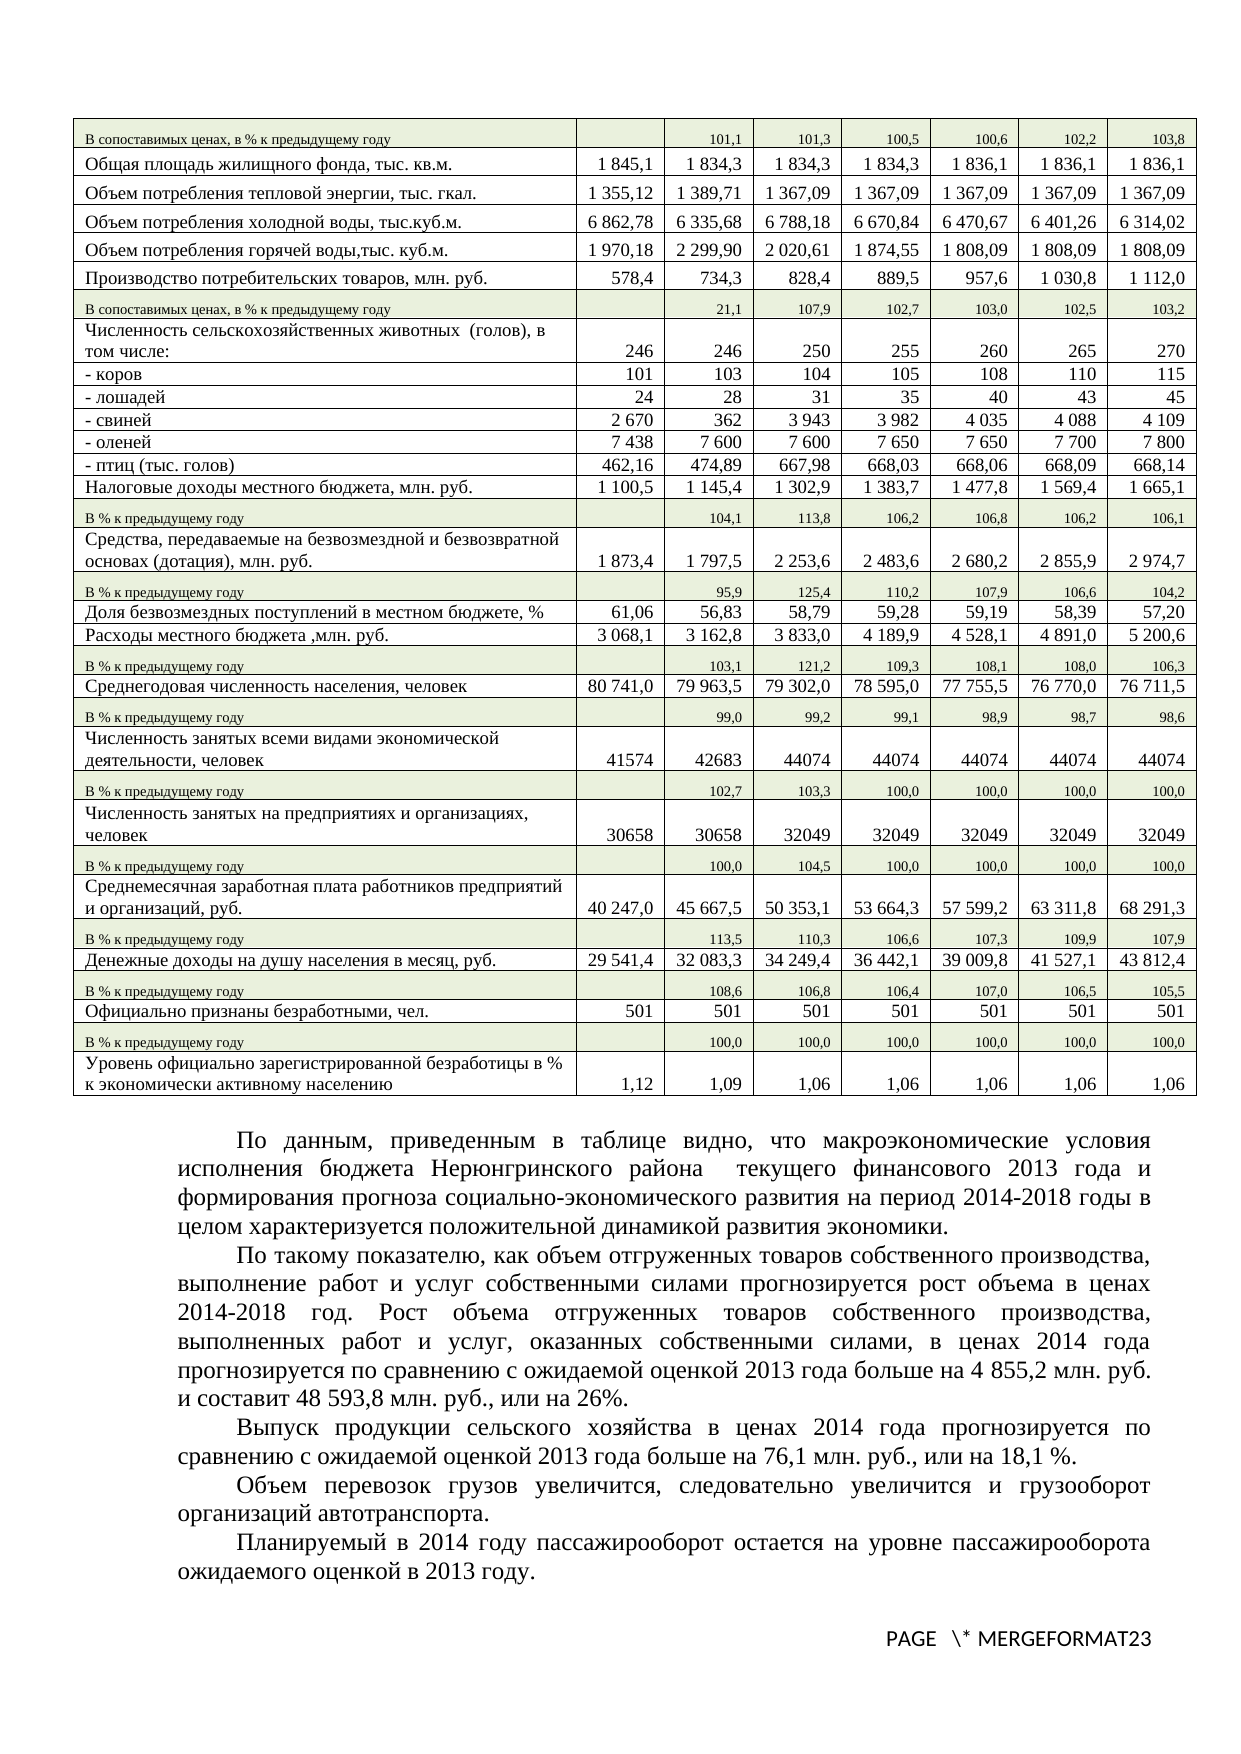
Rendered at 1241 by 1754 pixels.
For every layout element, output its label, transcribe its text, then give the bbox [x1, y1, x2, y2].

table_cell 100,0 [665, 1023, 753, 1051]
table_cell 1,06 [842, 1052, 930, 1095]
table_cell 1 834,3 [842, 148, 930, 174]
table_cell 2 020,61 [754, 233, 841, 261]
table_cell 99,2 [754, 698, 841, 726]
table_cell 1 389,71 [665, 176, 753, 204]
table_cell [577, 572, 664, 600]
table_cell 5 200,6 [1108, 624, 1196, 645]
table_cell 6 788,18 [754, 205, 841, 232]
table_cell 501 [1108, 1000, 1196, 1022]
table_cell 106,4 [842, 971, 930, 999]
table_cell 59,28 [842, 601, 930, 623]
table_cell 4 035 [931, 409, 1018, 430]
table_cell 41 527,1 [1019, 949, 1107, 970]
table_cell 101,1 [665, 119, 753, 147]
table_cell 362 [665, 409, 753, 430]
table_cell 106,1 [1108, 499, 1196, 527]
table_cell 260 [931, 319, 1018, 362]
table_cell 7 600 [665, 431, 753, 453]
table_cell 668,06 [931, 454, 1018, 475]
table_cell 108,6 [665, 971, 753, 999]
table_cell 957,6 [931, 262, 1018, 288]
table_cell Численность сельскохозяйственных животных (голов), в том числе: [74, 319, 576, 362]
table_cell 108 [931, 363, 1018, 385]
table_cell 1 367,09 [1019, 176, 1107, 204]
table_cell 41574 [577, 727, 664, 770]
table_cell 2 670 [577, 409, 664, 430]
table_cell 110,2 [842, 572, 930, 600]
table_cell 501 [665, 1000, 753, 1022]
table_cell [577, 698, 664, 726]
table_cell 7 650 [931, 431, 1018, 453]
table_cell 1 808,09 [1019, 233, 1107, 261]
table_cell 103,3 [754, 771, 841, 799]
table_cell 501 [754, 1000, 841, 1022]
table_cell - коров [74, 363, 576, 385]
table_cell 578,4 [577, 262, 664, 288]
table_cell В % к предыдущему году [74, 499, 576, 527]
table_cell [577, 971, 664, 999]
table_cell 53 664,3 [842, 875, 930, 918]
table_cell 100,0 [842, 846, 930, 874]
table_cell 30658 [577, 800, 664, 845]
table_cell 105 [842, 363, 930, 385]
table_cell 1,06 [1108, 1052, 1196, 1095]
table_cell 59,19 [931, 601, 1018, 623]
table_cell 462,16 [577, 454, 664, 475]
table_cell 58,39 [1019, 601, 1107, 623]
table_cell 3 833,0 [754, 624, 841, 645]
table_cell 4 528,1 [931, 624, 1018, 645]
table_cell 102,5 [1019, 290, 1107, 317]
table_cell 40 [931, 386, 1018, 407]
table_cell 1,12 [577, 1052, 664, 1095]
table_cell 107,9 [931, 572, 1018, 600]
table_cell [577, 771, 664, 799]
table_cell 109,3 [842, 646, 930, 674]
table_cell Налоговые доходы местного бюджета, млн. руб. [74, 476, 576, 498]
table_cell Доля безвозмездных поступлений в местном бюджете, % [74, 601, 576, 623]
table_cell 106,8 [931, 499, 1018, 527]
table_cell 43 812,4 [1108, 949, 1196, 970]
table_cell 6 401,26 [1019, 205, 1107, 232]
table_cell 1 302,9 [754, 476, 841, 498]
table_cell В % к предыдущему году [74, 646, 576, 674]
table_cell - свиней [74, 409, 576, 430]
table_cell 107,0 [931, 971, 1018, 999]
table_cell 28 [665, 386, 753, 407]
table_cell 1 665,1 [1108, 476, 1196, 498]
table_cell 1 145,4 [665, 476, 753, 498]
table_cell 100,0 [665, 846, 753, 874]
table_cell 1 834,3 [754, 148, 841, 174]
table_cell 105,5 [1108, 971, 1196, 999]
table_cell 1,06 [931, 1052, 1018, 1095]
table_cell 110 [1019, 363, 1107, 385]
table_cell 24 [577, 386, 664, 407]
table_cell [577, 119, 664, 147]
table_cell Уровень официально зарегистрированной безработицы в % к экономически активному населению [74, 1052, 576, 1095]
table_cell 99,1 [842, 698, 930, 726]
table_cell 103,1 [665, 646, 753, 674]
table_cell 76 711,5 [1108, 675, 1196, 697]
table_cell 108,1 [931, 646, 1018, 674]
table_cell 79 302,0 [754, 675, 841, 697]
table_cell 474,89 [665, 454, 753, 475]
table_cell 57,20 [1108, 601, 1196, 623]
text Выпуск продукции сельского хозяйства в ценах 2014 года прогнозируется по сравнению с ожидаемой оценкой 2013 года больше на 76,1 млн. руб., или на 18,1 %. [177, 1412, 1152, 1470]
table_cell В % к предыдущему году [74, 1023, 576, 1051]
text Объем перевозок грузов увеличится, следовательно увеличится и грузооборот организаций автотранспорта. [177, 1470, 1152, 1527]
table_cell 102,2 [1019, 119, 1107, 147]
table_cell 1 367,09 [931, 176, 1018, 204]
table_cell 2 299,90 [665, 233, 753, 261]
table_cell 246 [665, 319, 753, 362]
table_cell 32 083,3 [665, 949, 753, 970]
table_cell [577, 499, 664, 527]
table_cell Официально признаны безработными, чел. [74, 1000, 576, 1022]
table_cell Денежные доходы на душу населения в месяц, руб. [74, 949, 576, 970]
table_cell 31 [754, 386, 841, 407]
table_cell 63 311,8 [1019, 875, 1107, 918]
table_cell 100,5 [842, 119, 930, 147]
table_cell Объем потребления горячей воды,тыс. куб.м. [74, 233, 576, 261]
table_cell 103,0 [931, 290, 1018, 317]
table_cell 1 383,7 [842, 476, 930, 498]
table_cell 2 974,7 [1108, 528, 1196, 571]
table_cell 100,6 [931, 119, 1018, 147]
table_cell 1 836,1 [931, 148, 1018, 174]
table_cell 3 068,1 [577, 624, 664, 645]
table_cell 1,06 [1019, 1052, 1107, 1095]
table_cell 21,1 [665, 290, 753, 317]
table_cell 1 355,12 [577, 176, 664, 204]
table_cell 1 367,09 [754, 176, 841, 204]
table_cell 1 836,1 [1108, 148, 1196, 174]
table_cell 80 741,0 [577, 675, 664, 697]
table_cell 45 [1108, 386, 1196, 407]
table_cell 100,0 [931, 846, 1018, 874]
table_cell 501 [842, 1000, 930, 1022]
table_cell 35 [842, 386, 930, 407]
table_cell 668,03 [842, 454, 930, 475]
table_cell 6 335,68 [665, 205, 753, 232]
table_cell 106,8 [754, 971, 841, 999]
table_cell 1 367,09 [1108, 176, 1196, 204]
table_cell 98,7 [1019, 698, 1107, 726]
table_cell 250 [754, 319, 841, 362]
table_cell 103 [665, 363, 753, 385]
table_cell 42683 [665, 727, 753, 770]
table_cell 1 112,0 [1108, 262, 1196, 288]
table_cell 44074 [931, 727, 1018, 770]
table_cell - лошадей [74, 386, 576, 407]
table_cell Объем потребления холодной воды, тыс.куб.м. [74, 205, 576, 232]
table_cell 106,3 [1108, 646, 1196, 674]
table_cell - птиц (тыс. голов) [74, 454, 576, 475]
table_cell 44074 [1019, 727, 1107, 770]
table_cell 6 862,78 [577, 205, 664, 232]
table_cell 32049 [754, 800, 841, 845]
table_cell 58,79 [754, 601, 841, 623]
table_cell 7 600 [754, 431, 841, 453]
table_cell 255 [842, 319, 930, 362]
table_cell 61,06 [577, 601, 664, 623]
table_cell 101 [577, 363, 664, 385]
table_cell 99,0 [665, 698, 753, 726]
table_cell 1 970,18 [577, 233, 664, 261]
text По данным, приведенным в таблице видно, что макроэкономические условия исполнения бюджета Нерюнгринского района текущего финансового 2013 года и формирования прогноза социально-экономического развития на период 2014-2018 годы в целом характеризуется положительной динамикой развития экономики. [177, 1125, 1152, 1240]
table_cell 1 797,5 [665, 528, 753, 571]
table_cell 100,0 [931, 1023, 1018, 1051]
table_cell 100,0 [1019, 846, 1107, 874]
table_cell 32049 [1019, 800, 1107, 845]
table_cell 44074 [842, 727, 930, 770]
table_cell 7 800 [1108, 431, 1196, 453]
table_cell 100,0 [1019, 1023, 1107, 1051]
table_cell 265 [1019, 319, 1107, 362]
table_cell 889,5 [842, 262, 930, 288]
table_cell 1 808,09 [1108, 233, 1196, 261]
table_cell 78 595,0 [842, 675, 930, 697]
table_cell 110,3 [754, 919, 841, 947]
table_cell Средства, передаваемые на безвозмездной и безвозвратной основах (дотация), млн. руб. [74, 528, 576, 571]
table_cell 79 963,5 [665, 675, 753, 697]
table_cell В % к предыдущему году [74, 919, 576, 947]
table_cell 3 162,8 [665, 624, 753, 645]
table_cell 6 314,02 [1108, 205, 1196, 232]
table_cell 32049 [1108, 800, 1196, 845]
table_cell 1,06 [754, 1052, 841, 1095]
table_cell 1 873,4 [577, 528, 664, 571]
table_cell 100,0 [931, 771, 1018, 799]
table_cell 44074 [754, 727, 841, 770]
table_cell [74, 119, 576, 147]
table_cell 121,2 [754, 646, 841, 674]
table_cell 2 483,6 [842, 528, 930, 571]
table_cell 104 [754, 363, 841, 385]
table_cell 103,8 [1108, 119, 1196, 147]
table_cell Среднегодовая численность населения, человек [74, 675, 576, 697]
table_cell 734,3 [665, 262, 753, 288]
table_cell 246 [577, 319, 664, 362]
table_cell 29 541,4 [577, 949, 664, 970]
table_cell 109,9 [1019, 919, 1107, 947]
table_cell 32049 [931, 800, 1018, 845]
table_cell 7 650 [842, 431, 930, 453]
table_cell 2 680,2 [931, 528, 1018, 571]
table_cell 667,98 [754, 454, 841, 475]
table_cell 106,2 [842, 499, 930, 527]
table_cell 2 855,9 [1019, 528, 1107, 571]
table_cell 1 808,09 [931, 233, 1018, 261]
table_cell В сопоставимых ценах, в % к предыдущему году [74, 290, 576, 317]
table_cell 77 755,5 [931, 675, 1018, 697]
table_cell 100,0 [1108, 846, 1196, 874]
table_cell 95,9 [665, 572, 753, 600]
table_cell В % к предыдущему году [74, 698, 576, 726]
text Планируемый в 2014 году пассажирооборот остается на уровне пассажирооборота ожидаемого оценкой в 2013 году. [177, 1527, 1152, 1585]
table_cell 32049 [842, 800, 930, 845]
table_cell 3 982 [842, 409, 930, 430]
table_cell 115 [1108, 363, 1196, 385]
table_cell 1 874,55 [842, 233, 930, 261]
table_cell 104,5 [754, 846, 841, 874]
table_cell 102,7 [665, 771, 753, 799]
table_cell 1 100,5 [577, 476, 664, 498]
table_cell 101,3 [754, 119, 841, 147]
table_cell 668,09 [1019, 454, 1107, 475]
table_cell 1 836,1 [1019, 148, 1107, 174]
text По такому показателю, как объем отгруженных товаров собственного производства, выполнение работ и услуг собственными силами прогнозируется рост объема в ценах 2014-2018 год. Рост объема отгруженных товаров собственного производства, выполненных работ и услуг, оказанных собственными силами, в ценах 2014 года прогнозируется по сравнению с ожидаемой оценкой 2013 года больше на 4 855,2 млн. руб. и составит 48 593,8 млн. руб., или на 26%. [177, 1240, 1152, 1412]
table_cell [577, 1023, 664, 1051]
table_cell 270 [1108, 319, 1196, 362]
table_cell 4 109 [1108, 409, 1196, 430]
table_cell 98,9 [931, 698, 1018, 726]
table_cell Численность занятых всеми видами экономической деятельности, человек [74, 727, 576, 770]
table_cell 828,4 [754, 262, 841, 288]
table_cell 36 442,1 [842, 949, 930, 970]
table_cell 1 569,4 [1019, 476, 1107, 498]
table_cell 108,0 [1019, 646, 1107, 674]
table_cell [577, 846, 664, 874]
table_cell [577, 919, 664, 947]
table_cell 50 353,1 [754, 875, 841, 918]
table_cell 501 [931, 1000, 1018, 1022]
table_cell 501 [1019, 1000, 1107, 1022]
table_cell 100,0 [1108, 771, 1196, 799]
table_cell 1,09 [665, 1052, 753, 1095]
table_cell Общая площадь жилищного фонда, тыс. кв.м. [74, 148, 576, 174]
table_cell Численность занятых на предприятиях и организациях, человек [74, 800, 576, 845]
table_cell 98,6 [1108, 698, 1196, 726]
table_cell 6 670,84 [842, 205, 930, 232]
table_cell 106,6 [842, 919, 930, 947]
table_cell 1 367,09 [842, 176, 930, 204]
table_cell 106,2 [1019, 499, 1107, 527]
table_cell Расходы местного бюджета ,млн. руб. [74, 624, 576, 645]
table_cell 104,2 [1108, 572, 1196, 600]
table_cell 100,0 [842, 1023, 930, 1051]
table_cell 107,9 [1108, 919, 1196, 947]
table_cell 7 700 [1019, 431, 1107, 453]
table_cell 104,1 [665, 499, 753, 527]
table_cell Объем потребления тепловой энергии, тыс. гкал. [74, 176, 576, 204]
table_cell 106,6 [1019, 572, 1107, 600]
table_cell 2 253,6 [754, 528, 841, 571]
table_cell 106,5 [1019, 971, 1107, 999]
table_cell [577, 646, 664, 674]
table_cell 1 845,1 [577, 148, 664, 174]
table_cell 102,7 [842, 290, 930, 317]
table_cell 45 667,5 [665, 875, 753, 918]
table_cell 4 891,0 [1019, 624, 1107, 645]
table_cell 68 291,3 [1108, 875, 1196, 918]
table_cell 39 009,8 [931, 949, 1018, 970]
table_cell 1 030,8 [1019, 262, 1107, 288]
table_cell 4 088 [1019, 409, 1107, 430]
table_cell 40 247,0 [577, 875, 664, 918]
table_cell 6 470,67 [931, 205, 1018, 232]
table_cell Среднемесячная заработная плата работников предприятий и организаций, руб. [74, 875, 576, 918]
table_cell 100,0 [1019, 771, 1107, 799]
table_cell В % к предыдущему году [74, 971, 576, 999]
table_cell 30658 [665, 800, 753, 845]
table_cell 56,83 [665, 601, 753, 623]
table_cell В % к предыдущему году [74, 846, 576, 874]
table_cell 107,3 [931, 919, 1018, 947]
table_cell 125,4 [754, 572, 841, 600]
table_cell 668,14 [1108, 454, 1196, 475]
table_cell 103,2 [1108, 290, 1196, 317]
table_cell 501 [577, 1000, 664, 1022]
table_cell 57 599,2 [931, 875, 1018, 918]
table_cell 3 943 [754, 409, 841, 430]
table_cell [577, 290, 664, 317]
table_cell 100,0 [1108, 1023, 1196, 1051]
table_cell Производство потребительских товаров, млн. руб. [74, 262, 576, 288]
table_cell В % к предыдущему году [74, 572, 576, 600]
table_cell 113,5 [665, 919, 753, 947]
table_cell 34 249,4 [754, 949, 841, 970]
table_cell 1 477,8 [931, 476, 1018, 498]
table_cell 113,8 [754, 499, 841, 527]
table_cell 100,0 [842, 771, 930, 799]
table_cell 100,0 [754, 1023, 841, 1051]
table_cell 107,9 [754, 290, 841, 317]
table_cell - оленей [74, 431, 576, 453]
table_cell 1 834,3 [665, 148, 753, 174]
table_cell 44074 [1108, 727, 1196, 770]
table_cell В % к предыдущему году [74, 771, 576, 799]
table_cell 4 189,9 [842, 624, 930, 645]
table_cell 76 770,0 [1019, 675, 1107, 697]
table_cell 7 438 [577, 431, 664, 453]
table_cell 43 [1019, 386, 1107, 407]
